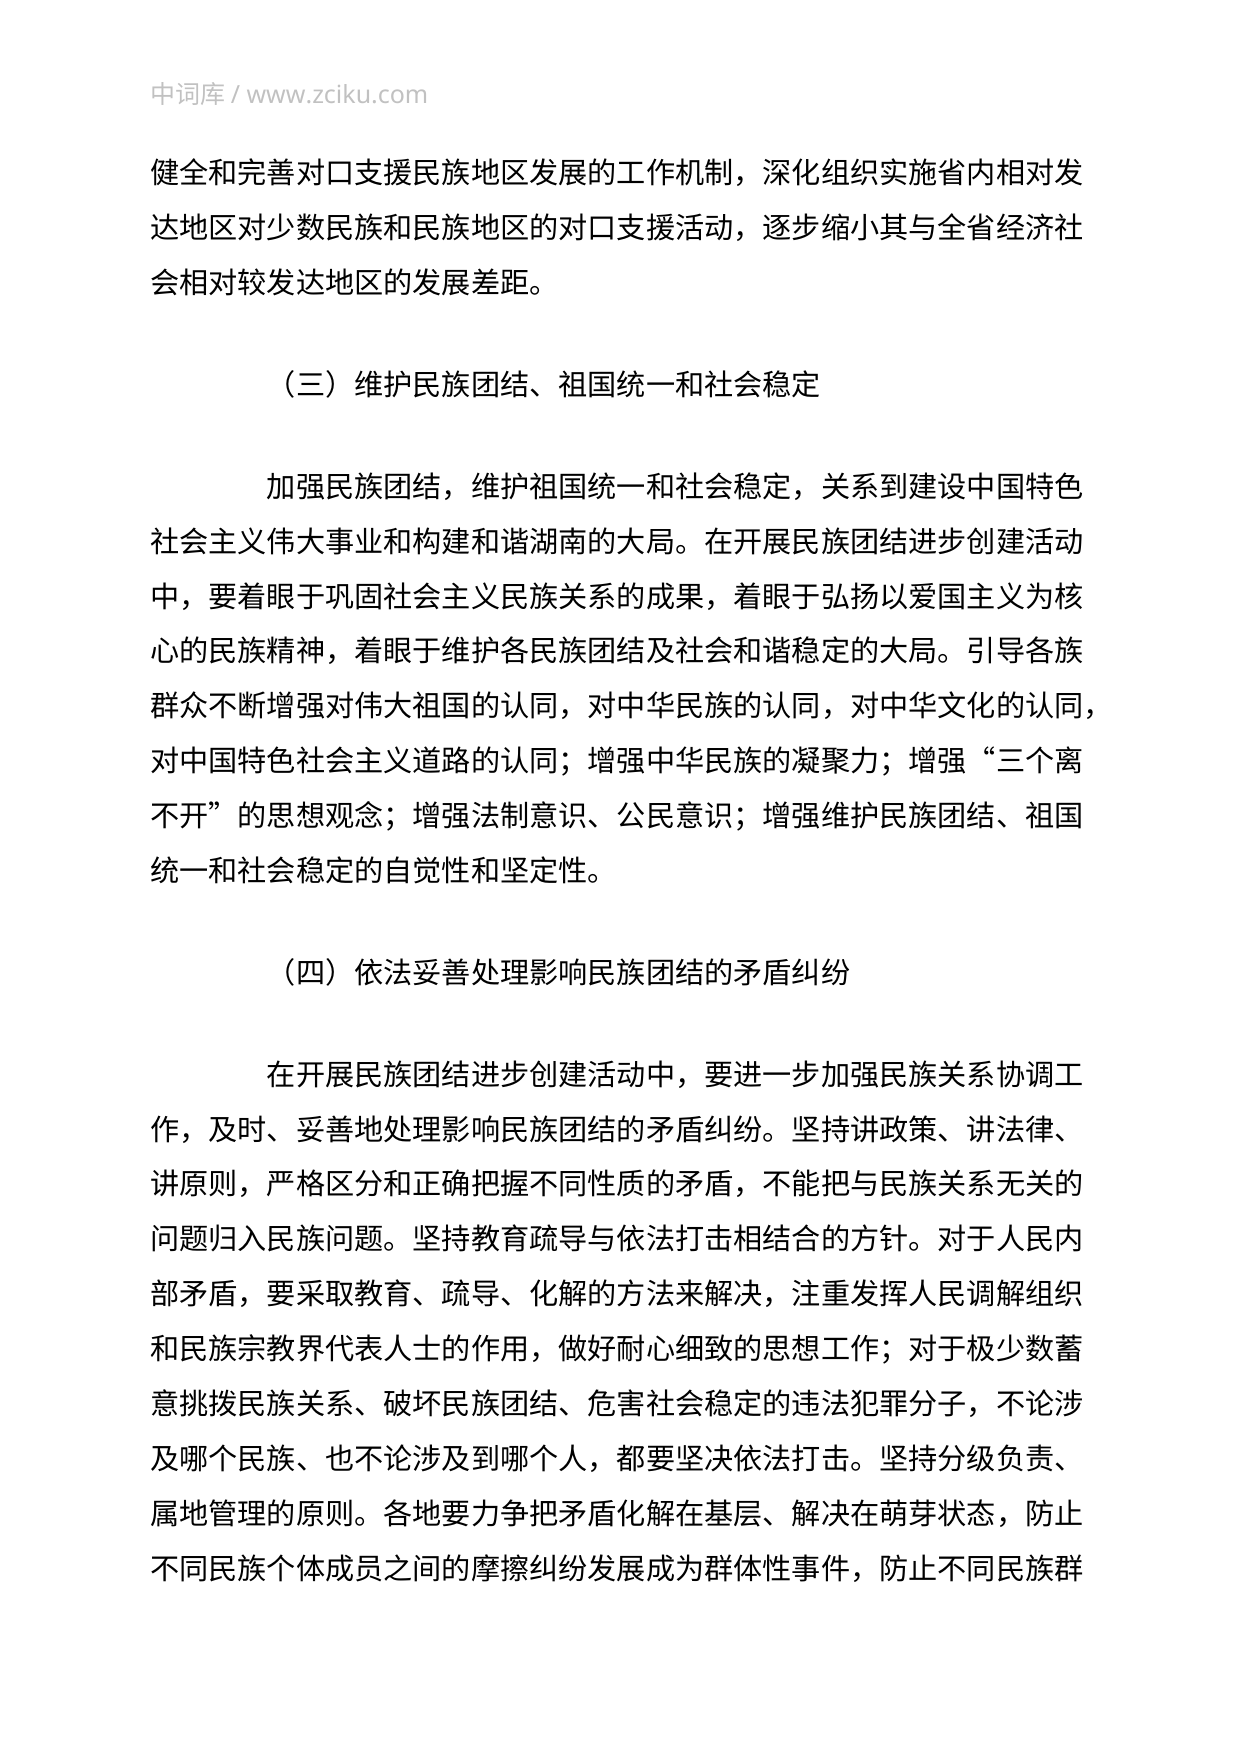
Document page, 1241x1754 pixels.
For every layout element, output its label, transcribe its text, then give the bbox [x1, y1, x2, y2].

text 加强民族团结，维护祖国统一和社会稳定，关系到建设中国特色社会主义伟大事业和构建和谐湖南的大局。在开展民族团结进步创建活动中，要着眼于巩固社会主义民族关系的成果，着眼于弘扬以爱国主义为核心的民族精神，着眼于维护各民族团结及社会和谐稳定的大局。引导各族群众不断增强对伟大祖国的认同，对中华民族的认同，对中华文化的认同，对中国特色社会主义道路的认同；增强中华民族的凝聚力；增强“三个离不开”的思想观念；增强法制意识、公民意识；增强维护民族团结、祖国统一和社会稳定的自觉性和坚定性。 [150, 463, 1090, 890]
text （三）维护民族团结、祖国统一和社会稳定 [150, 362, 1090, 404]
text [150, 150, 1090, 302]
text （四）依法妥善处理影响民族团结的矛盾纠纷 [150, 949, 1090, 992]
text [150, 1051, 1090, 1587]
